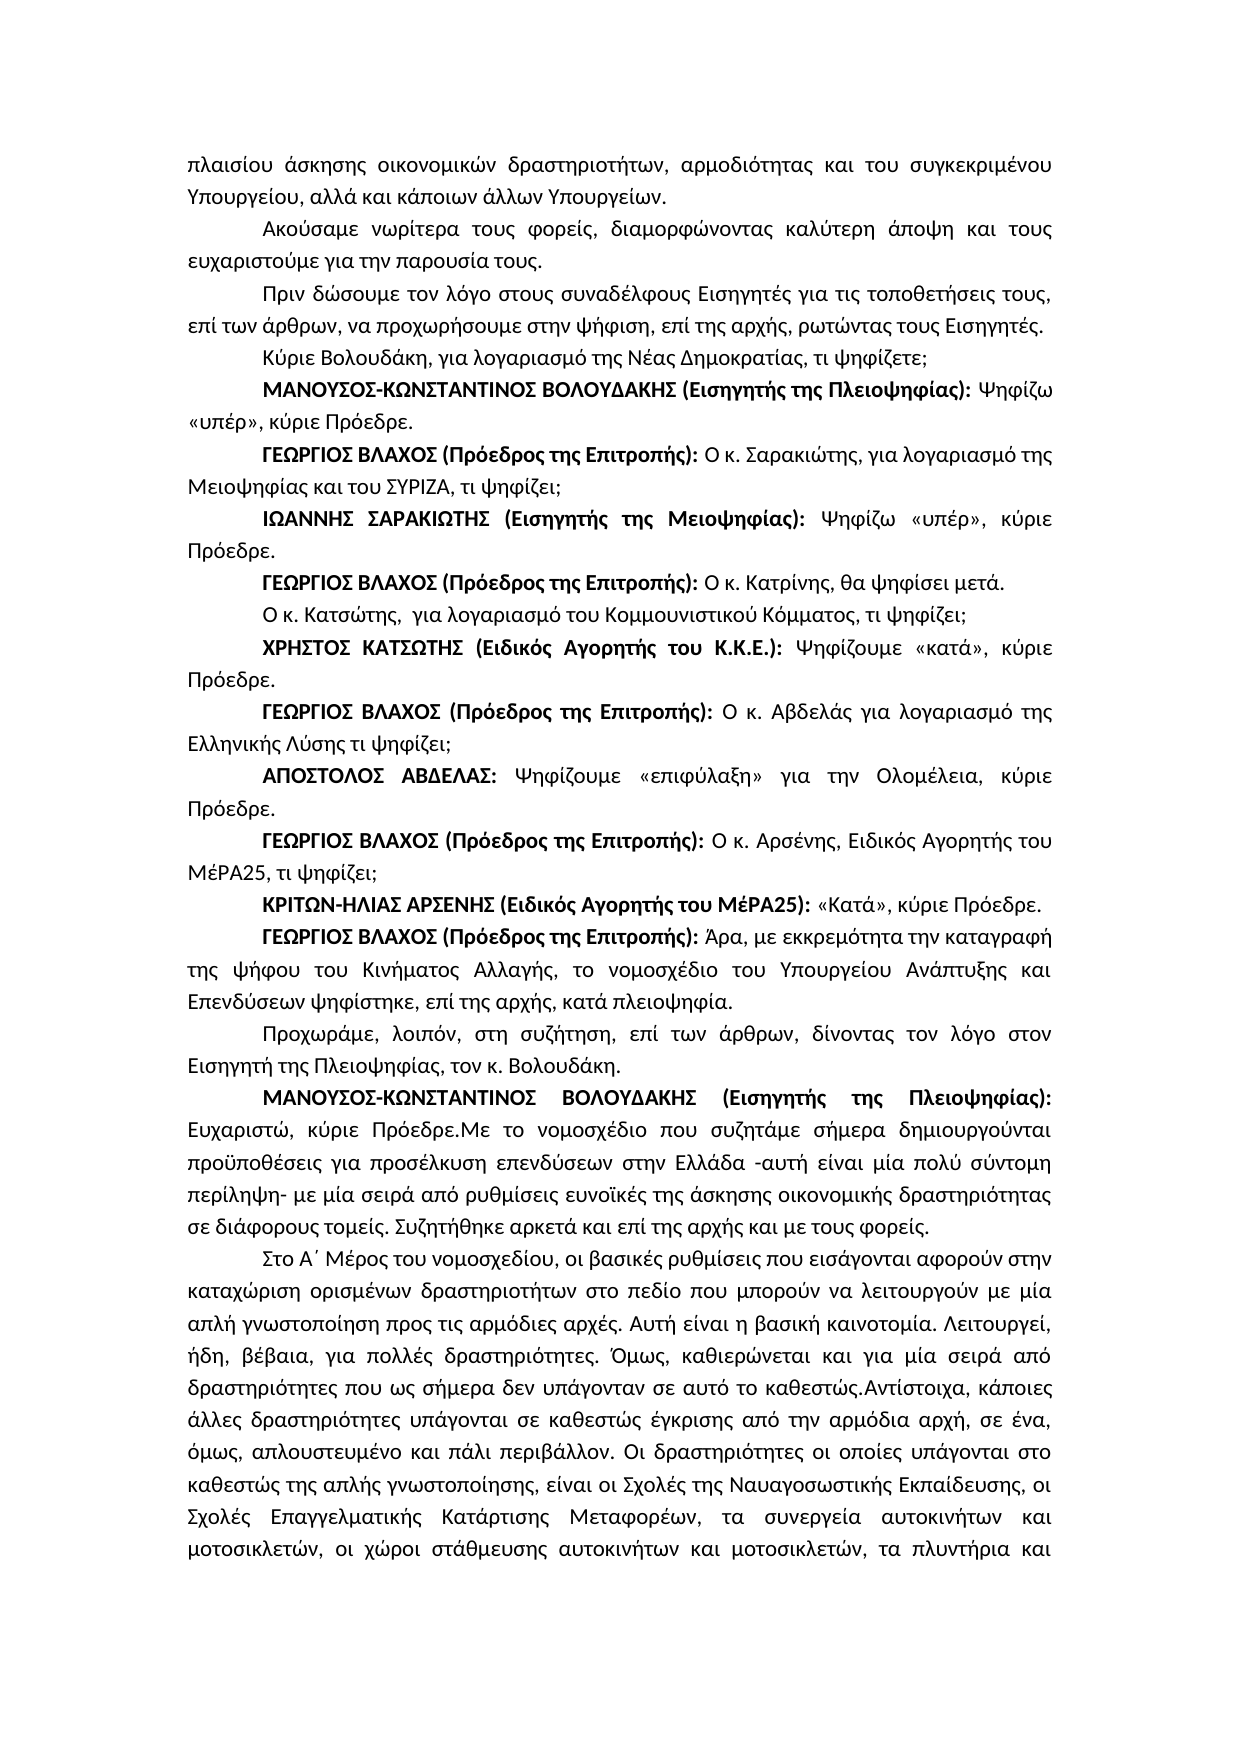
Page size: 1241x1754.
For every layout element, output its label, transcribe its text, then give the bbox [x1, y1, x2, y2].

text Ο κ. Κατσώτης, για λογαριασμό του Κομμουνιστικού Κόμματος, τι ψηφίζει; [187, 601, 1053, 629]
text ΓΕΩΡΓΙΟΣ ΒΛΑΧΟΣ (Πρόεδρος της Επιτροπής): Ο κ. Αβδελάς για λογαριασμό της Ελληνικής Λύσης τι ψηφίζει; [187, 697, 1053, 757]
text ΑΠΟΣΤΟΛΟΣ ΑΒΔΕΛΑΣ: Ψηφίζουμε «επιφύλαξη» για την Ολομέλεια, κύριε Πρόεδρε. [187, 762, 1053, 822]
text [187, 150, 1053, 210]
text Ακούσαμε νωρίτερα τους φορείς, διαμορφώνοντας καλύτερη άποψη και τους ευχαριστούμε για την παρουσία τους. [187, 214, 1053, 274]
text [187, 1244, 1053, 1562]
text ΜΑΝΟΥΣΟΣ-ΚΩΝΣΤΑΝΤΙΝΟΣ ΒΟΛΟΥΔΑΚΗΣ (Εισηγητής της Πλειοψηφίας): Ευχαριστώ, κύριε Πρόεδρε.Με το νομοσχέδιο που συζητάμε σήμερα δημιουργούνται προϋποθέσεις για προσέλκυση επενδύσεων στην Ελλάδα -αυτή είναι μία πολύ σύντομη περίληψη- με μία σειρά από ρυθμίσεις ευνοϊκές της άσκησης οικονομικής δραστηριότητας σε διάφορους τομείς. Συζητήθηκε αρκετά και επί της αρχής και με τους φορείς. [187, 1083, 1053, 1240]
text Προχωράμε, λοιπόν, στη συζήτηση, επί των άρθρων, δίνοντας τον λόγο στον Εισηγητή της Πλειοψηφίας, τον κ. Βολουδάκη. [187, 1019, 1053, 1079]
text ΧΡΗΣΤΟΣ ΚΑΤΣΩΤΗΣ (Ειδικός Αγορητής του Κ.Κ.Ε.): Ψηφίζουμε «κατά», κύριε Πρόεδρε. [187, 633, 1053, 693]
text ΜΑΝΟΥΣΟΣ-ΚΩΝΣΤΑΝΤΙΝΟΣ ΒΟΛΟΥΔΑΚΗΣ (Εισηγητής της Πλειοψηφίας): Ψηφίζω «υπέρ», κύριε Πρόεδρε. [187, 375, 1053, 436]
text ΓΕΩΡΓΙΟΣ ΒΛΑΧΟΣ (Πρόεδρος της Επιτροπής): Ο κ. Σαρακιώτης, για λογαριασμό της Μειοψηφίας και του ΣΥΡΙΖΑ, τι ψηφίζει; [187, 440, 1053, 500]
text ΓΕΩΡΓΙΟΣ ΒΛΑΧΟΣ (Πρόεδρος της Επιτροπής): Ο κ. Αρσένης, Ειδικός Αγορητής του ΜέΡΑ25, τι ψηφίζει; [187, 826, 1053, 886]
text Πριν δώσουμε τον λόγο στους συναδέλφους Εισηγητές για τις τοποθετήσεις τους, επί των άρθρων, να προχωρήσουμε στην ψήφιση, επί της αρχής, ρωτώντας τους Εισηγητές. [187, 279, 1053, 339]
text ΓΕΩΡΓΙΟΣ ΒΛΑΧΟΣ (Πρόεδρος της Επιτροπής): Άρα, με εκκρεμότητα την καταγραφή της ψήφου του Κινήματος Αλλαγής, το νομοσχέδιο του Υπουργείου Ανάπτυξης και Επενδύσεων ψηφίστηκε, επί της αρχής, κατά πλειοψηφία. [187, 922, 1053, 1015]
text ΓΕΩΡΓΙΟΣ ΒΛΑΧΟΣ (Πρόεδρος της Επιτροπής): Ο κ. Κατρίνης, θα ψηφίσει μετά. [187, 568, 1053, 596]
text Κύριε Βολουδάκη, για λογαριασμό της Νέας Δημοκρατίας, τι ψηφίζετε; [187, 343, 1053, 371]
text ΙΩΑΝΝΗΣ ΣΑΡΑΚΙΩΤΗΣ (Εισηγητής της Μειοψηφίας): Ψηφίζω «υπέρ», κύριε Πρόεδρε. [187, 504, 1053, 564]
text ΚΡΙΤΩΝ-ΗΛΙΑΣ ΑΡΣΕΝΗΣ (Ειδικός Αγορητής του ΜέΡΑ25): «Κατά», κύριε Πρόεδρε. [187, 890, 1053, 918]
